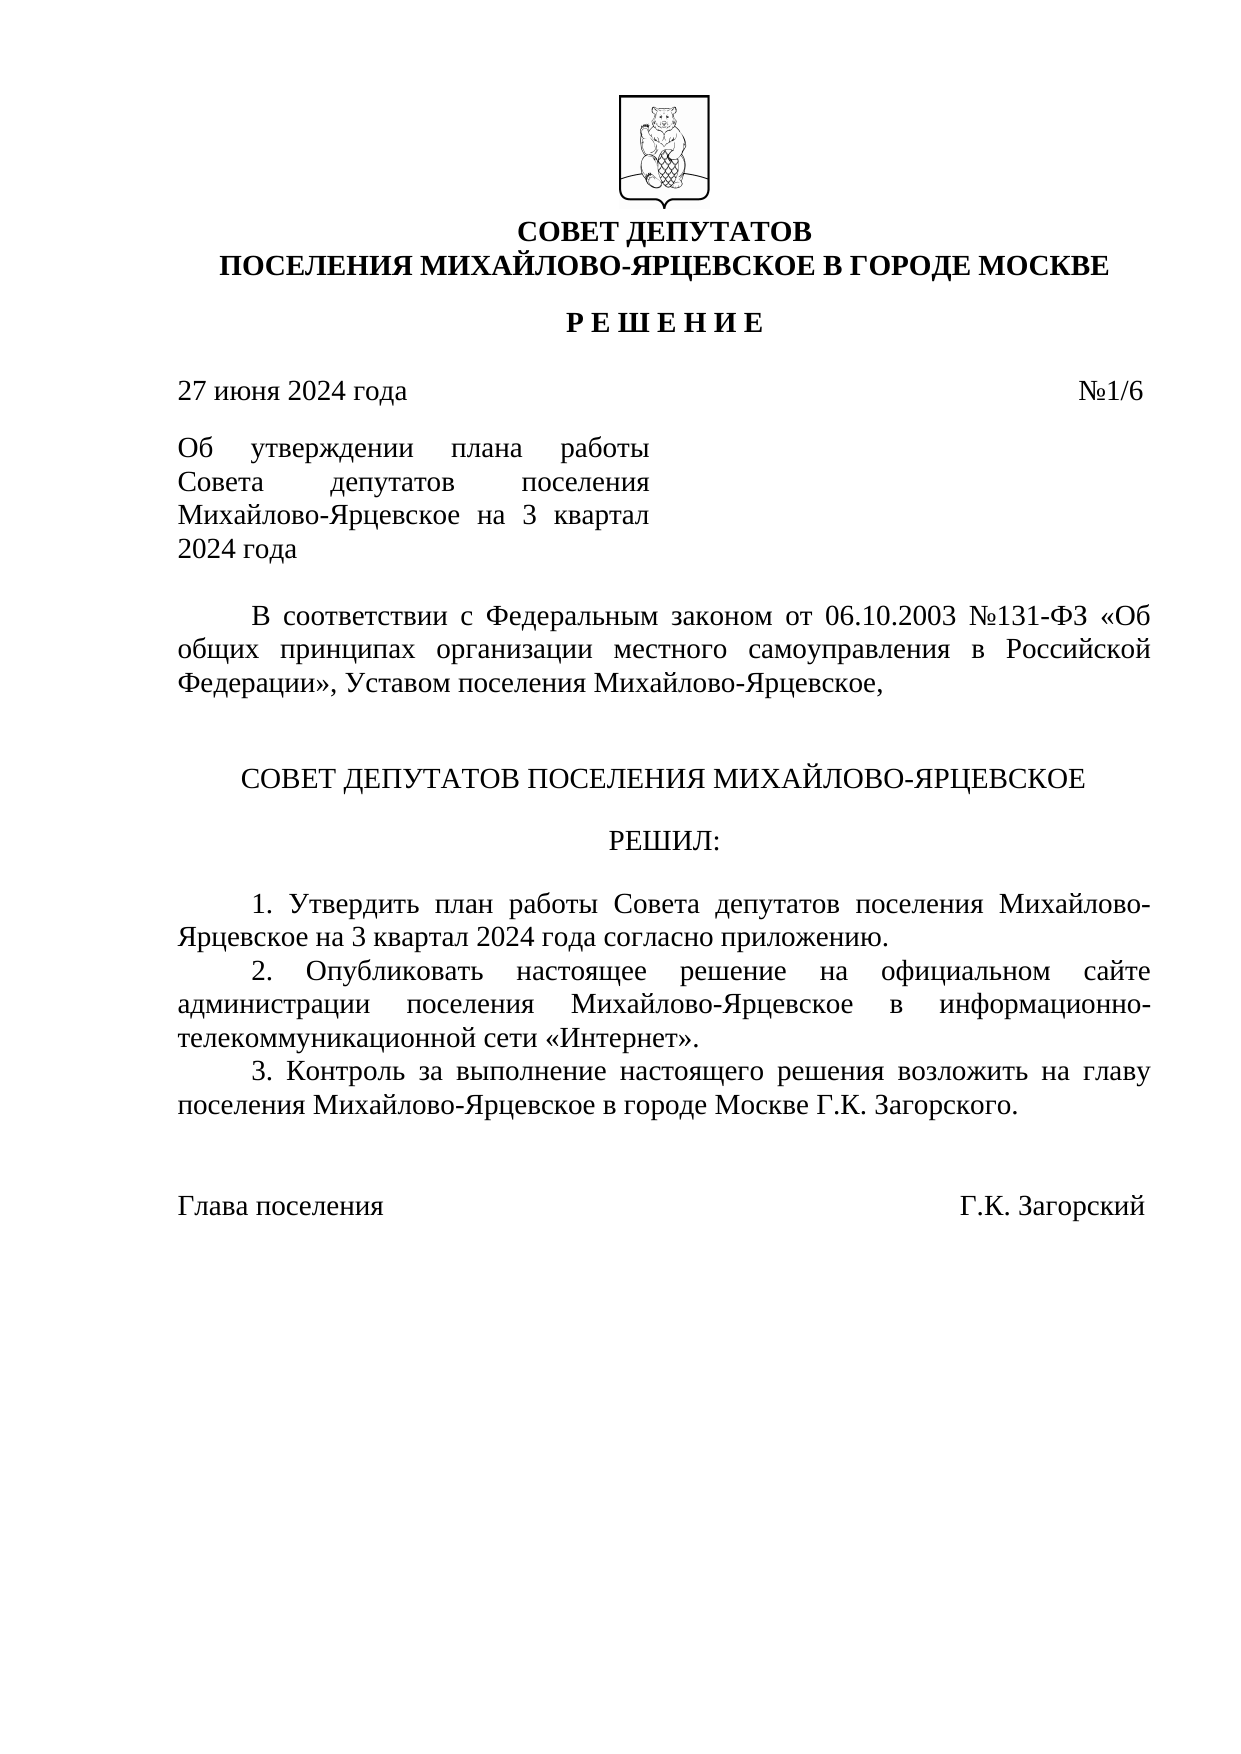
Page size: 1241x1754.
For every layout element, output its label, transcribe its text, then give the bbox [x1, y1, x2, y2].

text В соответствии с Федеральным законом от 06.10.2003 №131-ФЗ «Об общих принципах организации местного самоуправления в Российской Федерации», Уставом поселения Михайлово-Ярцевское, [177, 598, 1152, 698]
text Глава поселения Г.К. Загорский [177, 1188, 1152, 1221]
text 1. Утвердить план работы Совета депутатов поселения Михайлово-Ярцевское на 3 квартал 2024 года согласно приложению. [177, 886, 1152, 953]
text РЕШИЛ: [133, 823, 1152, 857]
picture [619, 95, 710, 209]
text ПОСЕЛЕНИЯ МИХАЙЛОВО-ЯРЦЕВСКОЕ В ГОРОДЕ МОСКВЕ [177, 248, 1152, 281]
text СОВЕТ ДЕПУТАТОВ ПОСЕЛЕНИЯ МИХАЙЛОВО-ЯРЦЕВСКОЕ [177, 766, 1150, 795]
list 2. Опубликовать настоящее решение на официальном сайте администрации поселения Михайлово-Ярцевское в информационно-телекоммуникационной сети «Интернет». [177, 953, 1152, 1053]
text Об утверждении плана работы Совета депутатов поселения Михайлово-Ярцевское на 3 квартал 2024 года [177, 430, 650, 564]
text 27 июня 2024 года №1/6 [177, 373, 1152, 406]
text Р Е Ш Е Н И Е [177, 306, 1152, 339]
text СОВЕТ ДЕПУТАТОВ [177, 214, 1152, 248]
list 3. Контроль за выполнение настоящего решения возложить на главу поселения Михайлово-Ярцевское в городе Москве Г.К. Загорского. [177, 1053, 1152, 1121]
